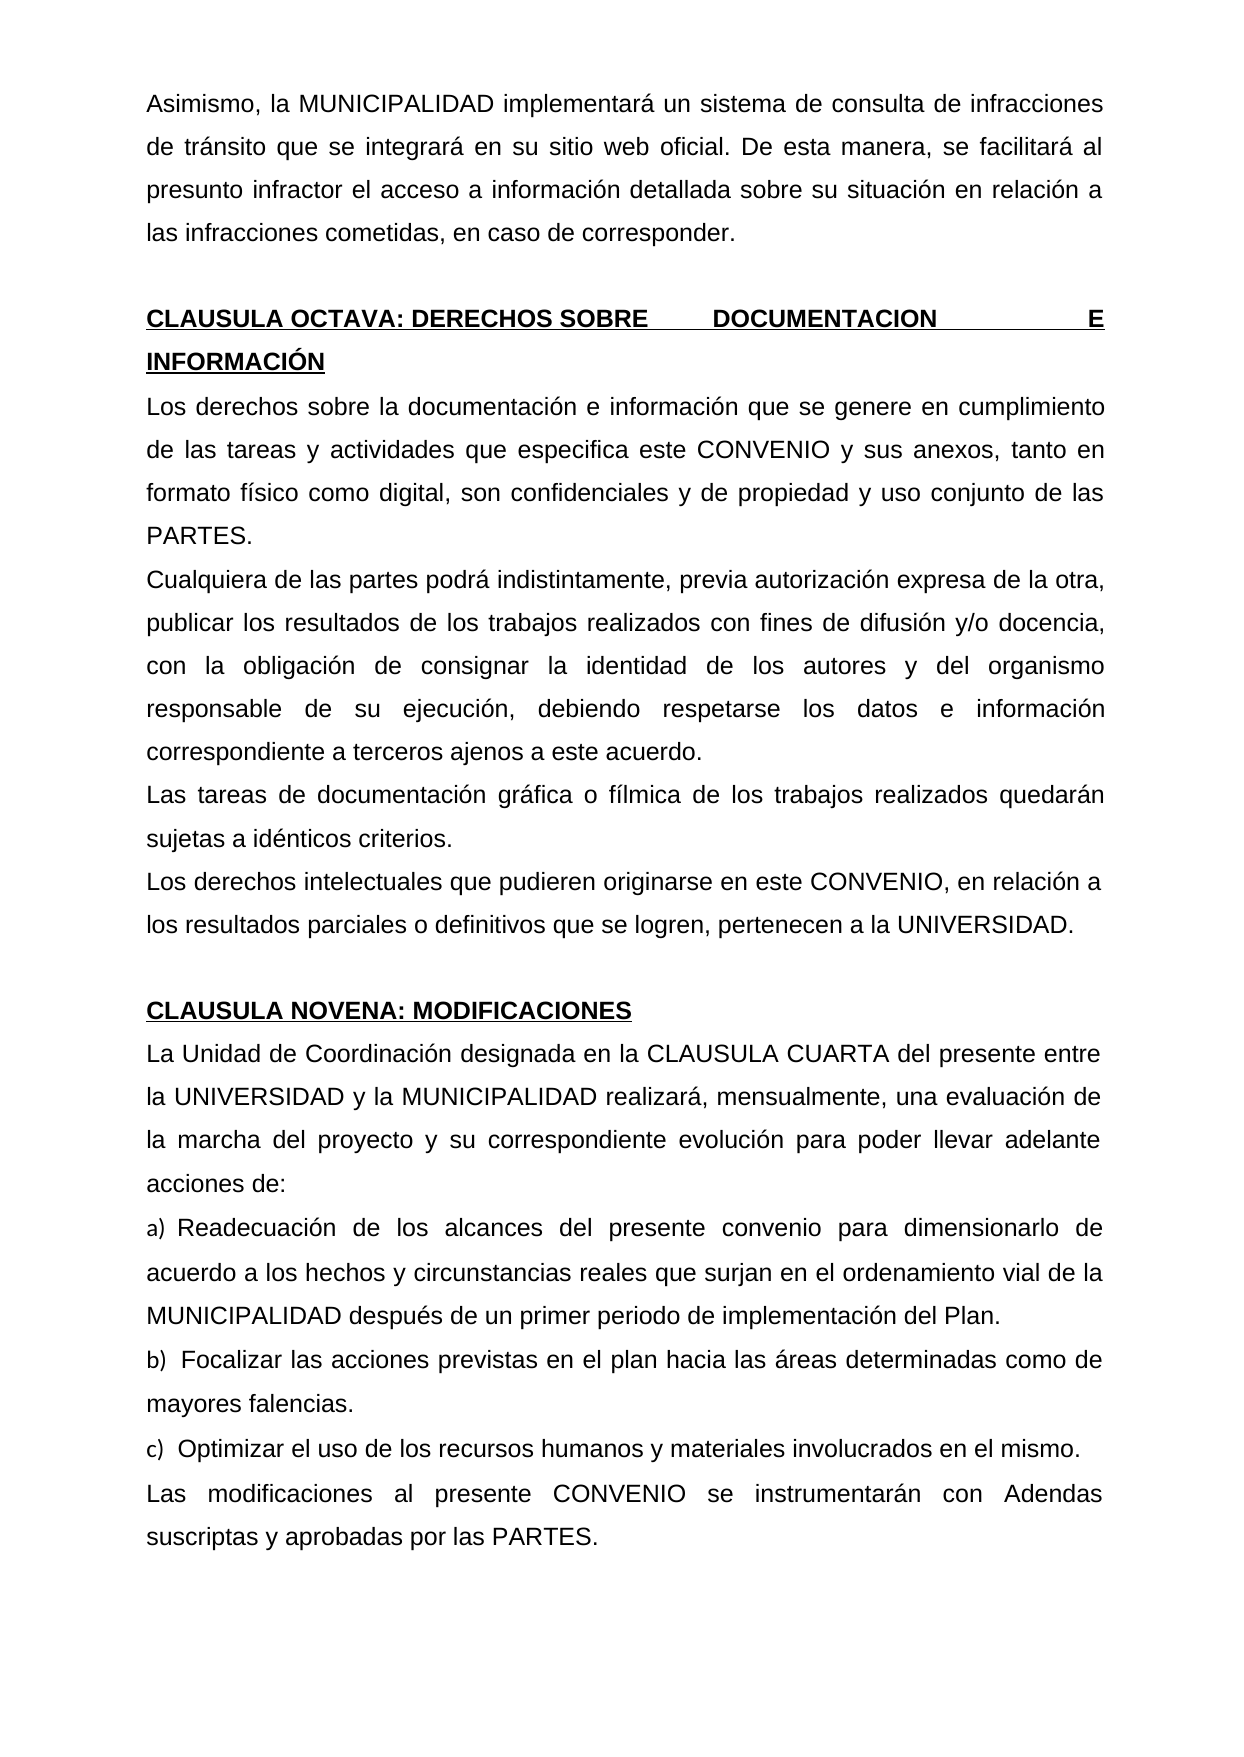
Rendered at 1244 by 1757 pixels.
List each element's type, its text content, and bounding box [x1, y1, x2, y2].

text Las tareas de documentación gráfica o fílmica de los trabajos realizados quedarán sujetas a idénticos criterios. [146, 781, 1106, 852]
text CLAUSULA OCTAVA: DERECHOS SOBRE DOCUMENTACION E INFORMACIÓN [146, 330, 1104, 376]
text Las modificaciones al presente CONVENIO se instrumentarán con Adendas suscriptas y aprobadas por las PARTES. [146, 1479, 1104, 1551]
text Asimismo, la MUNICIPALIDAD implementará un sistema de consulta de infracciones de tránsito que se integrará en su sitio web oficial. De esta manera, se facilitará al presunto infractor el acceso a información detallada sobre su situación en relación a las infracciones cometidas, en caso de corresponder. [146, 89, 1104, 247]
list Readecuación de los alcances del presente convenio para dimensionarlo de acuerdo a los hechos y circunstancias reales que surjan en el ordenamiento vial de la MUNICIPALIDAD después de un primer periodo de implementación del Plan. [146, 1213, 1104, 1329]
text CLAUSULA NOVENA: MODIFICACIONES [146, 996, 1103, 1025]
text Los derechos sobre la documentación e información que se genere en cumplimiento de las tareas y actividades que especifica este CONVENIO y sus anexos, tanto en formato físico como digital, son confidenciales y de propiedad y uso conjunto de las PARTES. [146, 392, 1107, 550]
list Optimizar el uso de los recursos humanos y materiales involucrados en el mismo. [146, 1433, 1102, 1464]
text Cualquiera de las partes podrá indistintamente, previa autorización expresa de la otra, publicar los resultados de los trabajos realizados con fines de difusión y/o docencia, con la obligación de consignar la identidad de los autores y del organismo responsable de su ejecución, debiendo respetarse los datos e información correspondiente a terceros ajenos a este acuerdo. [146, 565, 1107, 766]
text La Unidad de Coordinación designada en la CLAUSULA CUARTA del presente entre la UNIVERSIDAD y la MUNICIPALIDAD realizará, mensualmente, una evaluación de la marcha del proyecto y su correspondiente evolución para poder llevar adelante acciones de: [146, 1039, 1103, 1197]
text CLAUSULA OCTAVA: DERECHOS SOBRE DOCUMENTACION E INFORMACIÓN [146, 304, 1104, 329]
list Focalizar las acciones previstas en el plan hacia las áreas determinadas como de mayores falencias. [146, 1344, 1105, 1418]
text Los derechos intelectuales que pudieren originarse en este CONVENIO, en relación a los resultados parciales o definitivos que se logren, pertenecen a la UNIVERSIDAD. [146, 867, 1103, 939]
